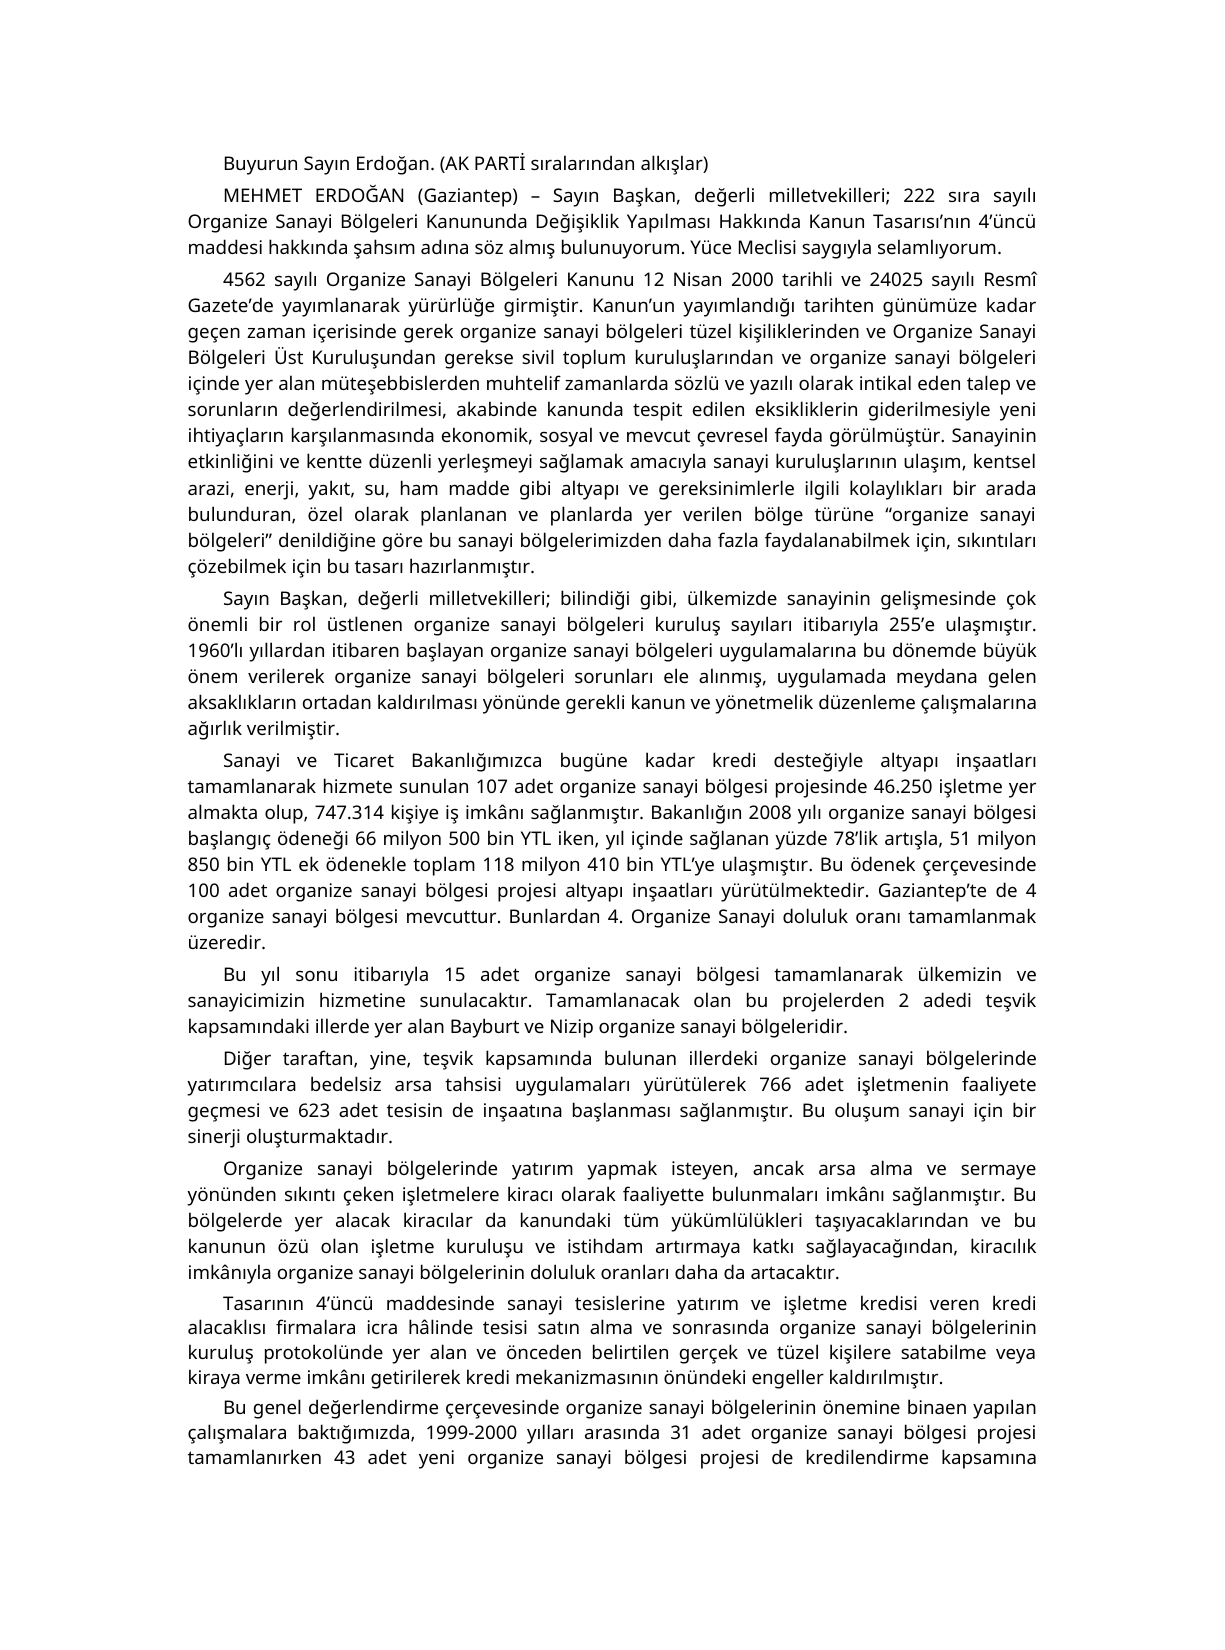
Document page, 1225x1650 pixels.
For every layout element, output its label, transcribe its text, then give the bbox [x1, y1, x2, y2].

text Diğer taraftan, yine, teşvik kapsamında bulunan illerdeki organize sanayi bölgelerinde yatırımcılara bedelsiz arsa tahsisi uygulamaları yürütülerek 766 adet işletmenin faaliyete geçmesi ve 623 adet tesisin de inşaatına başlanması sağlanmıştır. Bu oluşum sanayi için bir sinerji oluşturmaktadır. [187, 1044, 1037, 1148]
text Organize sanayi bölgelerinde yatırım yapmak isteyen, ancak arsa alma ve sermaye yönünden sıkıntı çeken işletmelere kiracı olarak faaliyette bulunmaları imkânı sağlanmıştır. Bu bölgelerde yer alacak kiracılar da kanundaki tüm yükümlülükleri taşıyacaklarından ve bu kanunun özü olan işletme kuruluşu ve istihdam artırmaya katkı sağlayacağından, kiracılık imkânıyla organize sanayi bölgelerinin doluluk oranları daha da artacaktır. [187, 1154, 1037, 1284]
text Buyurun Sayın Erdoğan. (AK PARTİ sıralarından alkışlar) [187, 150, 1037, 176]
text Bu yıl sonu itibarıyla 15 adet organize sanayi bölgesi tamamlanarak ülkemizin ve sanayicimizin hizmetine sunulacaktır. Tamamlanacak olan bu projelerden 2 adedi teşvik kapsamındaki illerde yer alan Bayburt ve Nizip organize sanayi bölgeleridir. [187, 960, 1037, 1038]
text Tasarının 4’üncü maddesinde sanayi tesislerine yatırım ve işletme kredisi veren kredi alacaklısı firmalara icra hâlinde tesisi satın alma ve sonrasında organize sanayi bölgelerinin kuruluş protokolünde yer alan ve önceden belirtilen gerçek ve tüzel kişilere satabilme veya kiraya verme imkânı getirilerek kredi mekanizmasının önündeki engeller kaldırılmıştır. [187, 1290, 1037, 1389]
text MEHMET ERDOĞAN (Gaziantep) – Sayın Başkan, değerli milletvekilleri; 222 sıra sayılı Organize Sanayi Bölgeleri Kanununda Değişiklik Yapılması Hakkında Kanun Tasarısı’nın 4’üncü maddesi hakkında şahsım adına söz almış bulunuyorum. Yüce Meclisi saygıyla selamlıyorum. [187, 182, 1037, 260]
text 4562 sayılı Organize Sanayi Bölgeleri Kanunu 12 Nisan 2000 tarihli ve 24025 sayılı Resmî Gazete’de yayımlanarak yürürlüğe girmiştir. Kanun’un yayımlandığı tarihten günümüze kadar geçen zaman içerisinde gerek organize sanayi bölgeleri tüzel kişiliklerinden ve Organize Sanayi Bölgeleri Üst Kuruluşundan gerekse sivil toplum kuruluşlarından ve organize sanayi bölgeleri içinde yer alan müteşebbislerden muhtelif zamanlarda sözlü ve yazılı olarak intikal eden talep ve sorunların değerlendirilmesi, akabinde kanunda tespit edilen eksikliklerin giderilmesiyle yeni ihtiyaçların karşılanmasında ekonomik, sosyal ve mevcut çevresel fayda görülmüştür. Sanayinin etkinliğini ve kentte düzenli yerleşmeyi sağlamak amacıyla sanayi kuruluşlarının ulaşım, kentsel arazi, enerji, yakıt, su, ham madde gibi altyapı ve gereksinimlerle ilgili kolaylıkları bir arada bulunduran, özel olarak planlanan ve planlarda yer verilen bölge türüne “organize sanayi bölgeleri” denildiğine göre bu sanayi bölgelerimizden daha fazla faydalanabilmek için, sıkıntıları çözebilmek için bu tasarı hazırlanmıştır. [187, 266, 1037, 578]
text Sayın Başkan, değerli milletvekilleri; bilindiği gibi, ülkemizde sanayinin gelişmesinde çok önemli bir rol üstlenen organize sanayi bölgeleri kuruluş sayıları itibarıyla 255’e ulaşmıştır. 1960’lı yıllardan itibaren başlayan organize sanayi bölgeleri uygulamalarına bu dönemde büyük önem verilerek organize sanayi bölgeleri sorunları ele alınmış, uygulamada meydana gelen aksaklıkların ortadan kaldırılması yönünde gerekli kanun ve yönetmelik düzenleme çalışmalarına ağırlık verilmiştir. [187, 584, 1037, 740]
text Sanayi ve Ticaret Bakanlığımızca bugüne kadar kredi desteğiyle altyapı inşaatları tamamlanarak hizmete sunulan 107 adet organize sanayi bölgesi projesinde 46.250 işletme yer almakta olup, 747.314 kişiye iş imkânı sağlanmıştır. Bakanlığın 2008 yılı organize sanayi bölgesi başlangıç ödeneği 66 milyon 500 bin YTL iken, yıl içinde sağlanan yüzde 78’lik artışla, 51 milyon 850 bin YTL ek ödenekle toplam 118 milyon 410 bin YTL’ye ulaşmıştır. Bu ödenek çerçevesinde 100 adet organize sanayi bölgesi projesi altyapı inşaatları yürütülmektedir. Gaziantep’te de 4 organize sanayi bölgesi mevcuttur. Bunlardan 4. Organize Sanayi doluluk oranı tamamlanmak üzeredir. [187, 746, 1037, 954]
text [187, 1395, 1037, 1469]
